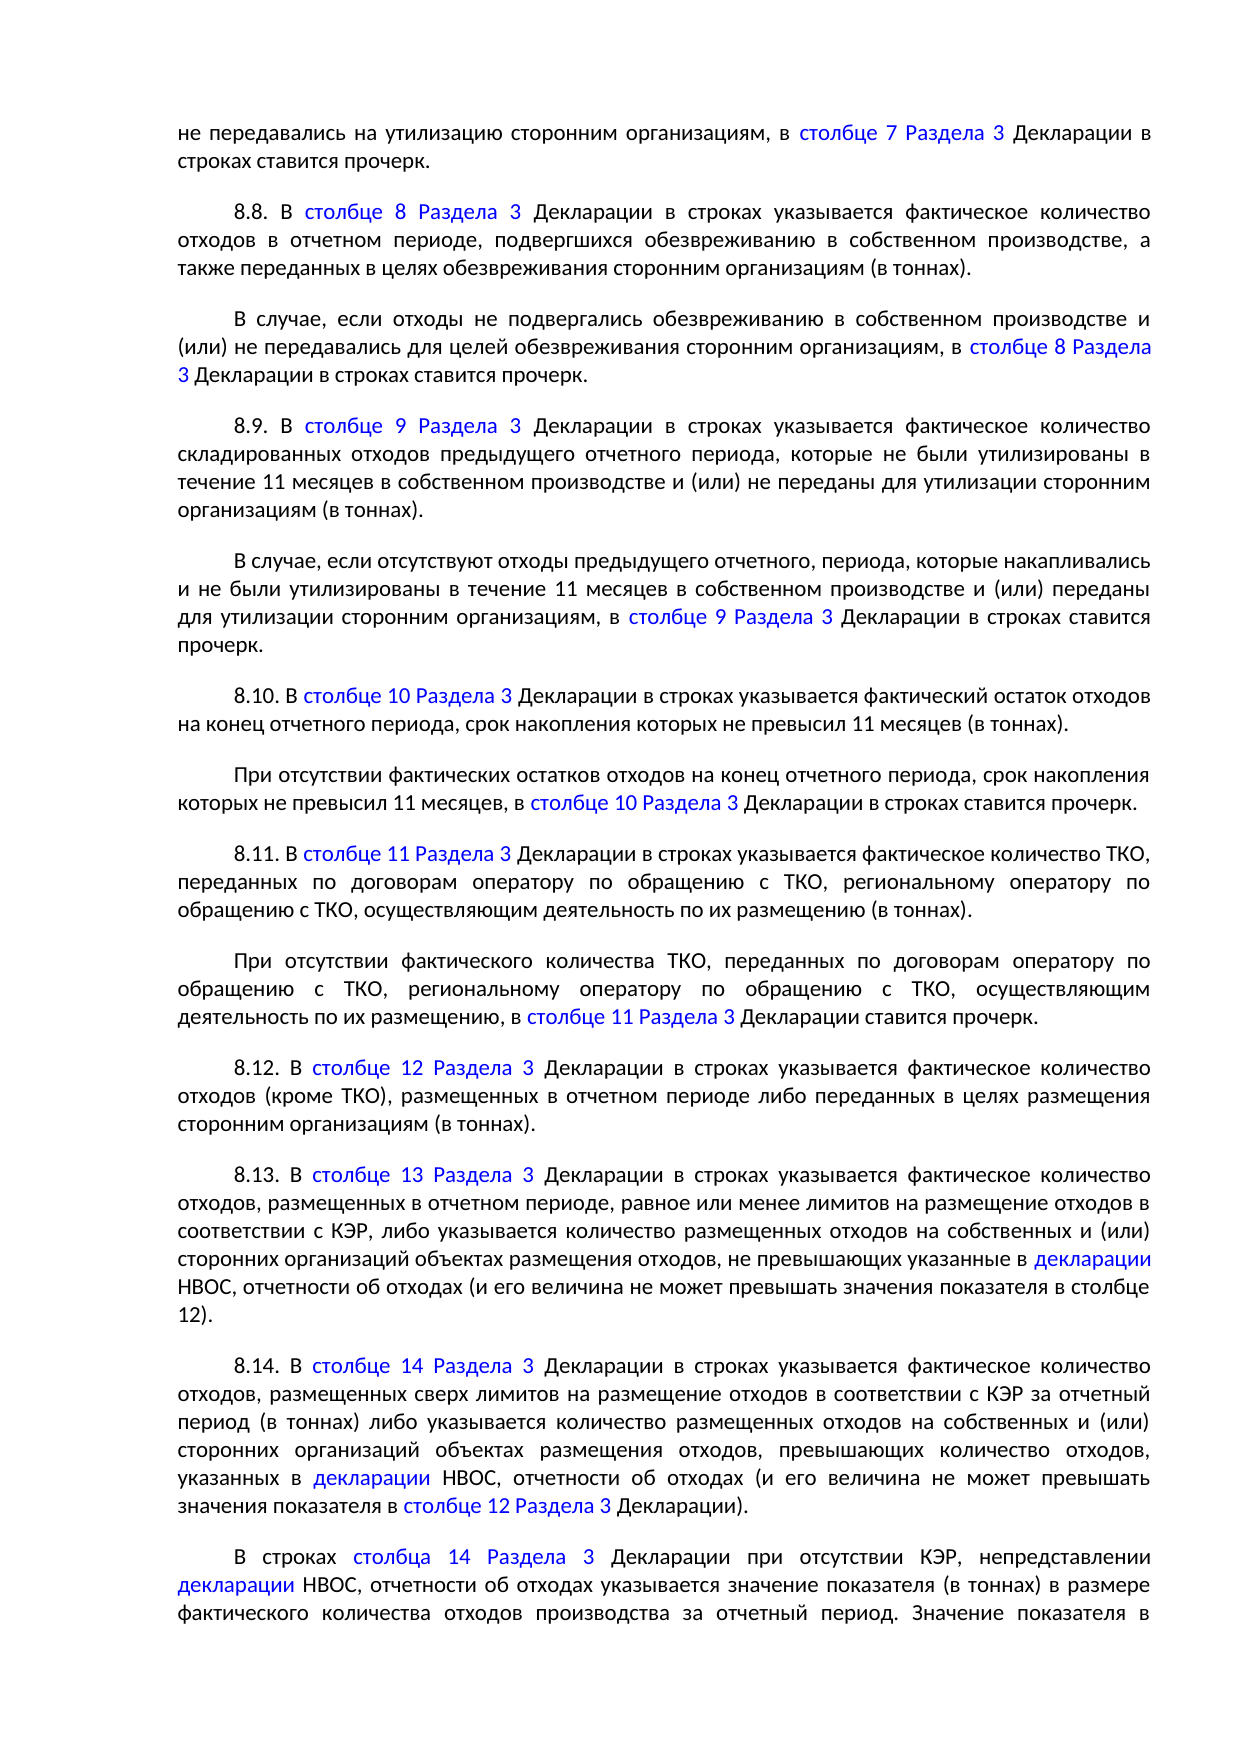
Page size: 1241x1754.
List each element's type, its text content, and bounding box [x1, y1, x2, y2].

text 8.14. В столбце 14 Раздела 3 Декларации в строках указывается фактическое количество отходов, размещенных сверх лимитов на размещение отходов в соответствии с КЭР за отчетный период (в тоннах) либо указывается количество размещенных отходов на собственных и (или) сторонних организаций объектах размещения отходов, превышающих количество отходов, указанных в декларации НВОС, отчетности об отходах (и его величина не может превышать значения показателя в столбце 12 Раздела 3 Декларации). [177, 1351, 1152, 1519]
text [177, 118, 1152, 174]
text 8.9. В столбце 9 Раздела 3 Декларации в строках указывается фактическое количество складированных отходов предыдущего отчетного периода, которые не были утилизированы в течение 11 месяцев в собственном производстве и (или) не переданы для утилизации сторонним организациям (в тоннах). [177, 411, 1152, 523]
text 8.8. В столбце 8 Раздела 3 Декларации в строках указывается фактическое количество отходов в отчетном периоде, подвергшихся обезвреживанию в собственном производстве, а также переданных в целях обезвреживания сторонним организациям (в тоннах). [177, 197, 1152, 281]
text При отсутствии фактических остатков отходов на конец отчетного периода, срок накопления которых не превысил 11 месяцев, в столбце 10 Раздела 3 Декларации в строках ставится прочерк. [177, 760, 1152, 816]
text 8.12. В столбце 12 Раздела 3 Декларации в строках указывается фактическое количество отходов (кроме ТКО), размещенных в отчетном периоде либо переданных в целях размещения сторонним организациям (в тоннах). [177, 1053, 1152, 1137]
text При отсутствии фактического количества ТКО, переданных по договорам оператору по обращению с ТКО, региональному оператору по обращению с ТКО, осуществляющим деятельность по их размещению, в столбце 11 Раздела 3 Декларации ставится прочерк. [177, 946, 1152, 1030]
text 8.13. В столбце 13 Раздела 3 Декларации в строках указывается фактическое количество отходов, размещенных в отчетном периоде, равное или менее лимитов на размещение отходов в соответствии с КЭР, либо указывается количество размещенных отходов на собственных и (или) сторонних организаций объектах размещения отходов, не превышающих указанные в декларации НВОС, отчетности об отходах (и его величина не может превышать значения показателя в столбце 12). [177, 1160, 1152, 1328]
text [177, 1542, 1152, 1626]
text В случае, если отходы не подвергались обезвреживанию в собственном производстве и (или) не передавались для целей обезвреживания сторонним организациям, в столбце 8 Раздела 3 Декларации в строках ставится прочерк. [177, 304, 1152, 388]
text В случае, если отсутствуют отходы предыдущего отчетного, периода, которые накапливались и не были утилизированы в течение 11 месяцев в собственном производстве и (или) переданы для утилизации сторонним организациям, в столбце 9 Раздела 3 Декларации в строках ставится прочерк. [177, 546, 1152, 658]
text 8.11. В столбце 11 Раздела 3 Декларации в строках указывается фактическое количество ТКО, переданных по договорам оператору по обращению с ТКО, региональному оператору по обращению с ТКО, осуществляющим деятельность по их размещению (в тоннах). [177, 839, 1152, 923]
text 8.10. В столбце 10 Раздела 3 Декларации в строках указывается фактический остаток отходов на конец отчетного периода, срок накопления которых не превысил 11 месяцев (в тоннах). [177, 681, 1152, 737]
